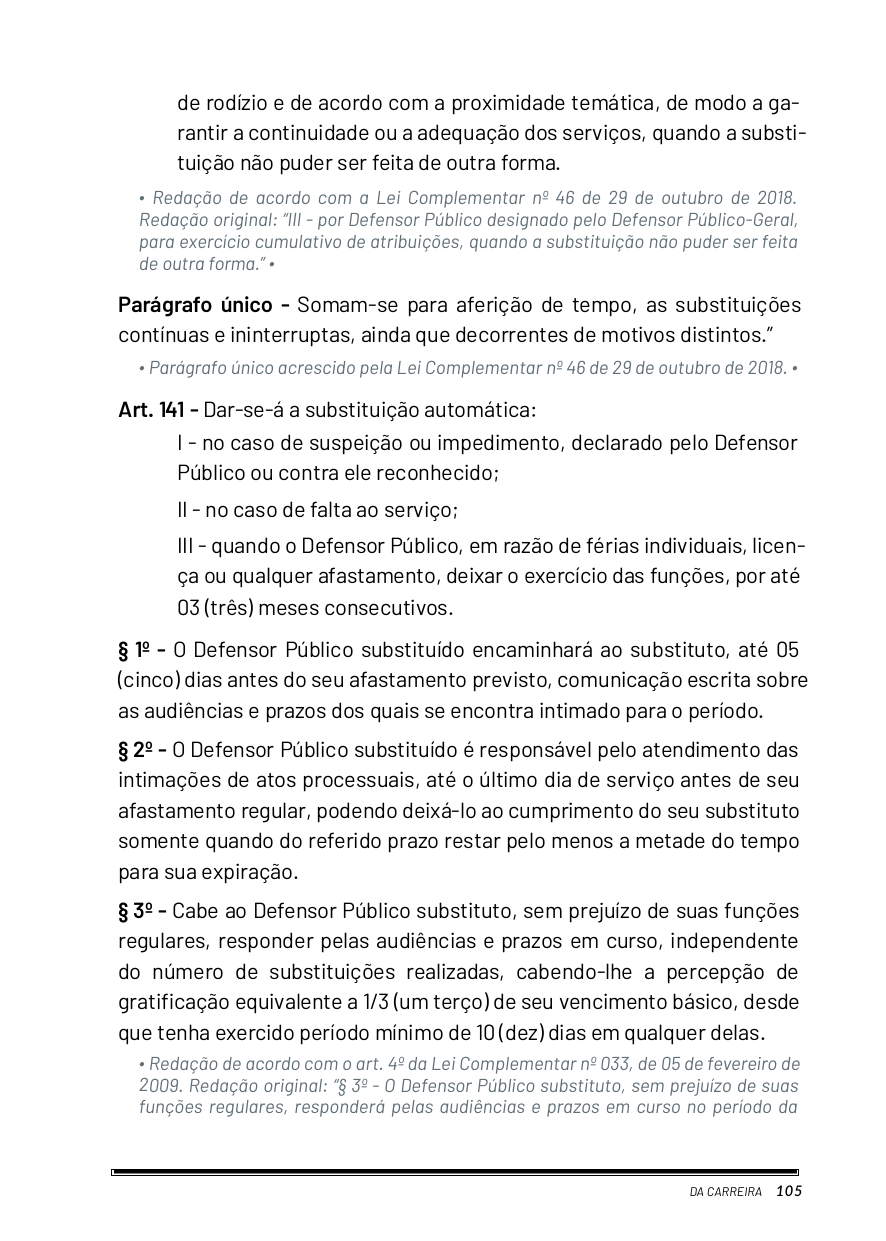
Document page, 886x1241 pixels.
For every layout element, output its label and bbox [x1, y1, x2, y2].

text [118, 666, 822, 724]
picture [112, 1170, 798, 1175]
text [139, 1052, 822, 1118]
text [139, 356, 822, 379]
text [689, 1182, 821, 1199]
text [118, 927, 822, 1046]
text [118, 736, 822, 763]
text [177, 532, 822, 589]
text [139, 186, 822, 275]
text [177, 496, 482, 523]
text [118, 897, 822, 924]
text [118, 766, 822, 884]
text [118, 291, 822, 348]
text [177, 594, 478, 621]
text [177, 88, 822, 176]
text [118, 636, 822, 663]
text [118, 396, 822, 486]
